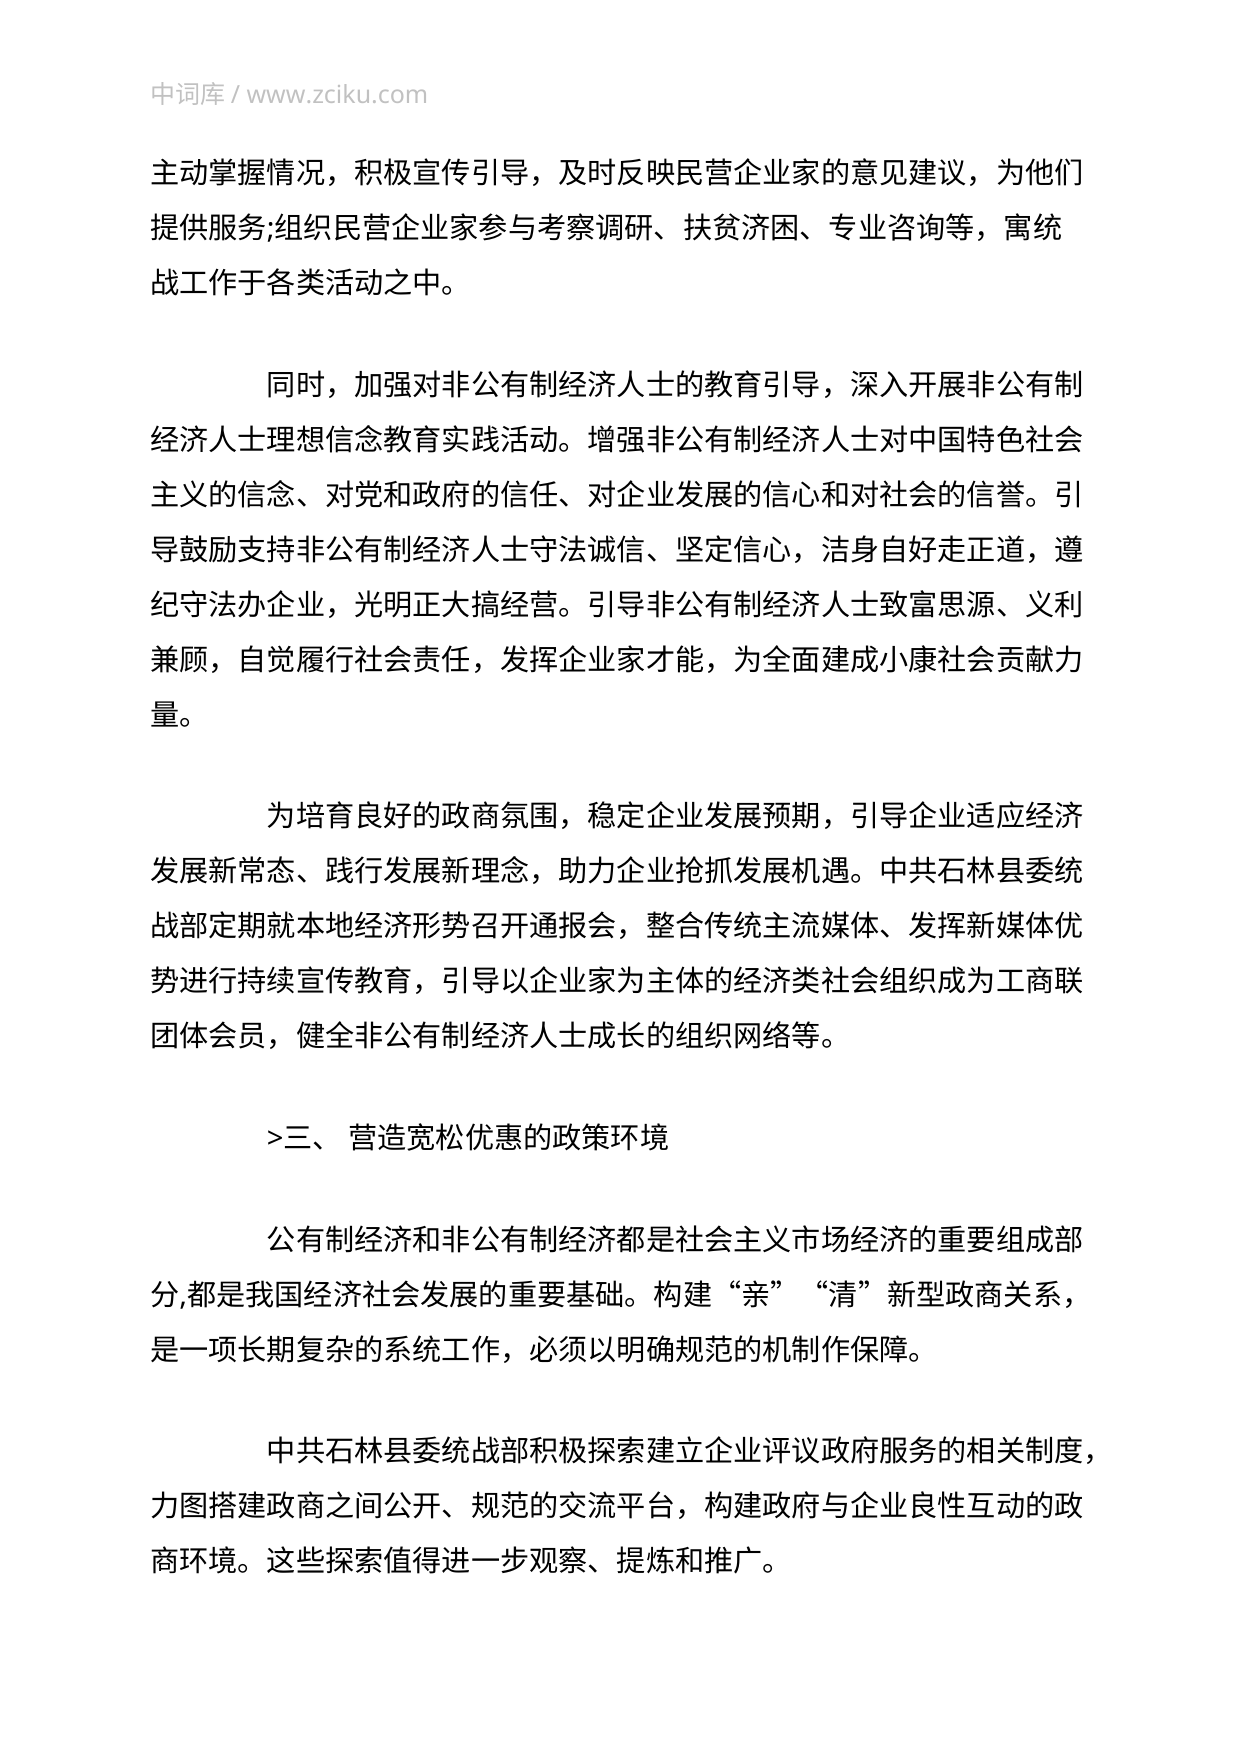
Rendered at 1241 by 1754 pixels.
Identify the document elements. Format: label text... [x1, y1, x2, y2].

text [150, 150, 1090, 302]
text 同时，加强对非公有制经济人士的教育引导，深入开展非公有制经济人士理想信念教育实践活动。增强非公有制经济人士对中国特色社会主义的信念、对党和政府的信任、对企业发展的信心和对社会的信誉。引导鼓励支持非公有制经济人士守法诚信、坚定信心，洁身自好走正道，遵纪守法办企业，光明正大搞经营。引导非公有制经济人士致富思源、义利兼顾，自觉履行社会责任，发挥企业家才能，为全面建成小康社会贡献力量。 [150, 362, 1090, 733]
text 公有制经济和非公有制经济都是社会主义市场经济的重要组成部分,都是我国经济社会发展的重要基础。构建“亲”“清”新型政商关系，是一项长期复杂的系统工作，必须以明确规范的机制作保障。 [150, 1216, 1090, 1368]
text 为培育良好的政商氛围，稳定企业发展预期，引导企业适应经济发展新常态、践行发展新理念，助力企业抢抓发展机遇。中共石林县委统战部定期就本地经济形势召开通报会，整合传统主流媒体、发挥新媒体优势进行持续宣传教育，引导以企业家为主体的经济类社会组织成为工商联团体会员，健全非公有制经济人士成长的组织网络等。 [150, 793, 1090, 1055]
text 中共石林县委统战部积极探索建立企业评议政府服务的相关制度，力图搭建政商之间公开、规范的交流平台，构建政府与企业良性互动的政商环境。这些探索值得进一步观察、提炼和推广。 [150, 1428, 1090, 1580]
text >三、 营造宽松优惠的政策环境 [150, 1114, 1090, 1157]
